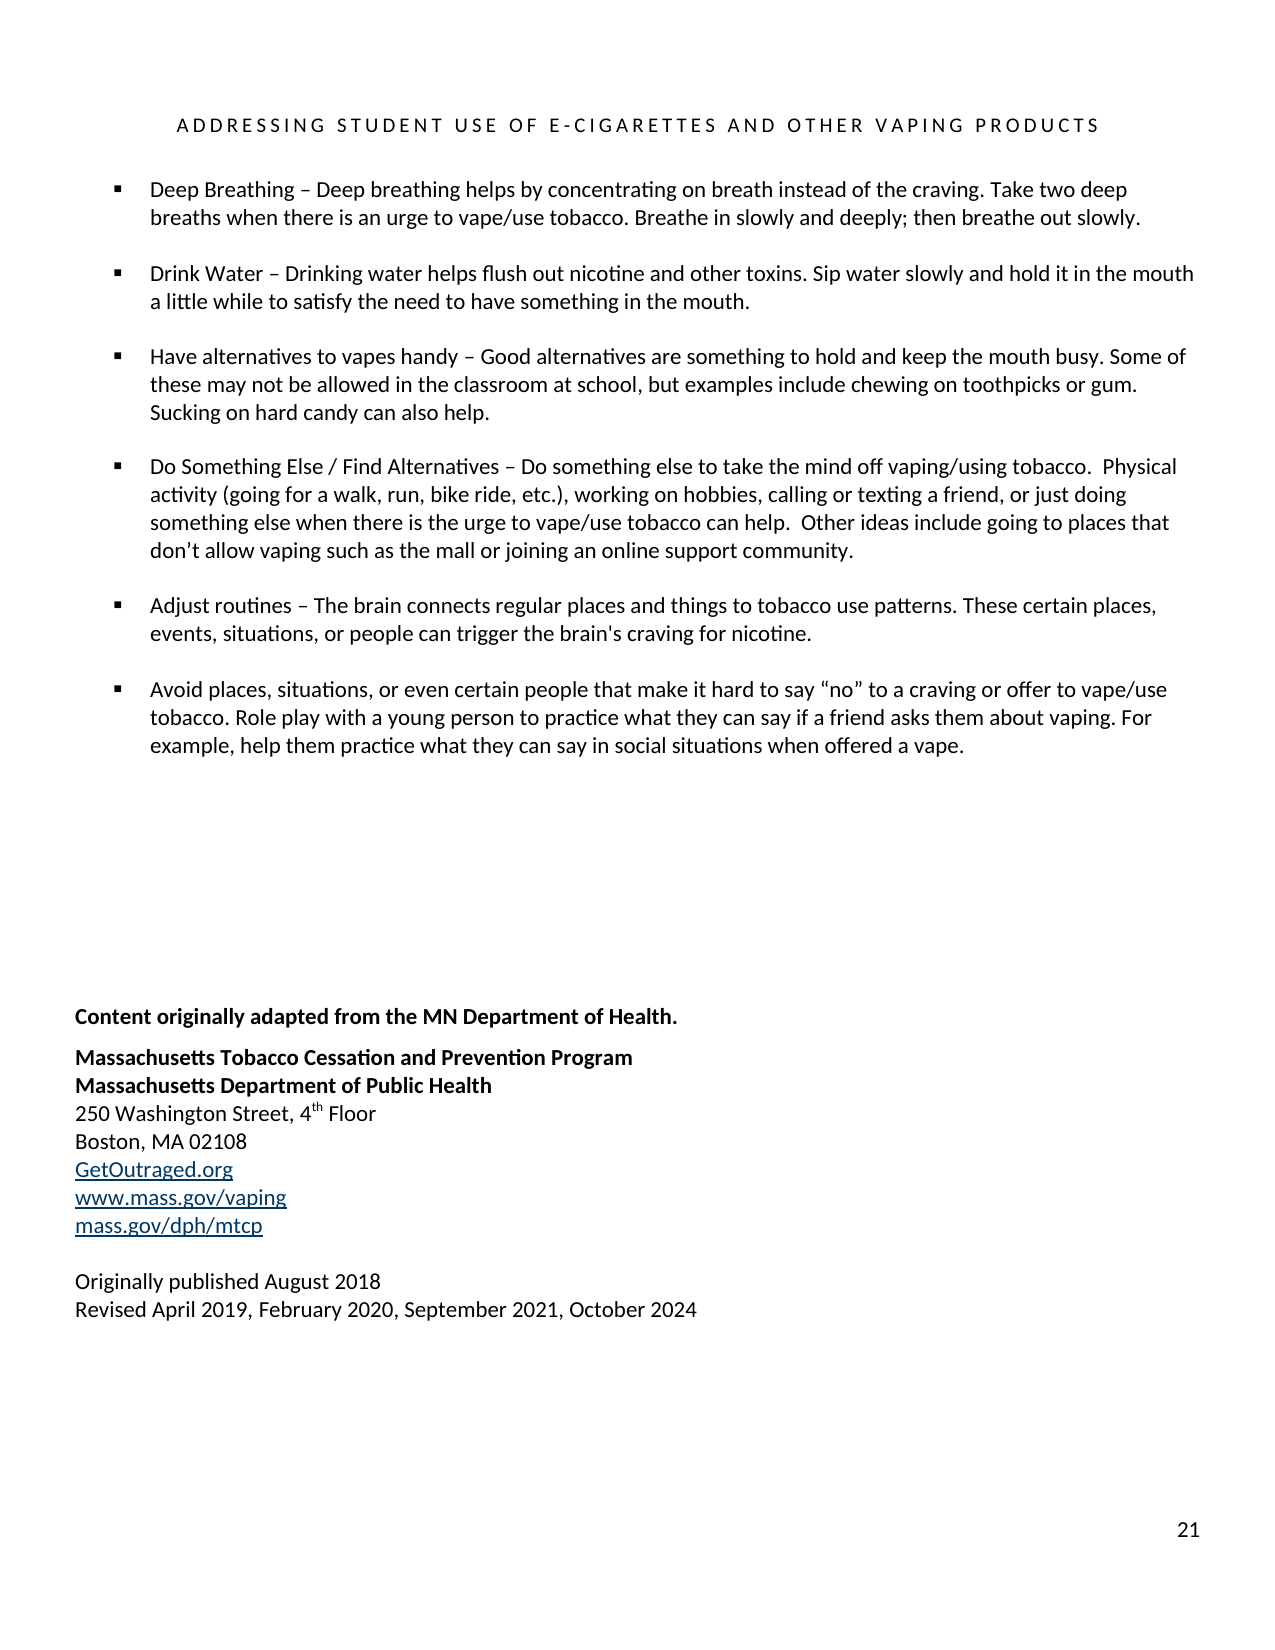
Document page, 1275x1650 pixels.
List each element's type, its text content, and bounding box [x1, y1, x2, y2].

text GetOutraged.org [75, 1155, 1200, 1183]
list Drink Water – Drinking water helps flush out nicotine and other toxins. Sip water slowly and hold it in the mouth a little while to satisfy the need to have something in the mouth. [112, 259, 1200, 316]
text Massachusetts Department of Public Health [75, 1071, 1200, 1099]
list Adjust routines – The brain connects regular places and things to tobacco use patterns. These certain places, events, situations, or people can trigger the brain's craving for nicotine. [112, 591, 1200, 647]
text 250 Washington Street, 4th Floor Boston, MA 02108 [75, 1099, 1200, 1155]
text Content originally adapted from the MN Department of Health. [75, 1002, 1200, 1030]
list Have alternatives to vapes handy – Good alternatives are something to hold and keep the mouth busy. Some of these may not be allowed in the classroom at school, but examples include chewing on toothpicks or gum. Sucking on hard candy can also help. [112, 342, 1200, 426]
list Avoid places, situations, or even certain people that make it hard to say “no” to a craving or offer to vape/use tobacco. Role play with a young person to practice what they can say if a friend asks them about vaping. For example, help them practice what they can say in social situations when offered a vape. [112, 675, 1200, 759]
text Revised April 2019, February 2020, September 2021, October 2024 [75, 1295, 1200, 1323]
text Massachusetts Tobacco Cessation and Prevention Program [75, 1043, 1200, 1071]
text www.mass.gov/vaping [75, 1183, 1200, 1211]
text Originally published August 2018 [75, 1267, 1200, 1295]
list Do Something Else / Find Alternatives – Do something else to take the mind off vaping/using tobacco. Physical activity (going for a walk, run, bike ride, etc.), working on hobbies, calling or texting a friend, or just doing something else when there is the urge to vape/use tobacco can help. Other ideas include going to places that don’t allow vaping such as the mall or joining an online support community. [112, 452, 1200, 564]
text mass.gov/dph/mtcp [75, 1211, 1200, 1239]
list Deep Breathing – Deep breathing helps by concentrating on breath instead of the craving. Take two deep breaths when there is an urge to vape/use tobacco. Breathe in slowly and deeply; then breathe out slowly. [112, 175, 1200, 231]
